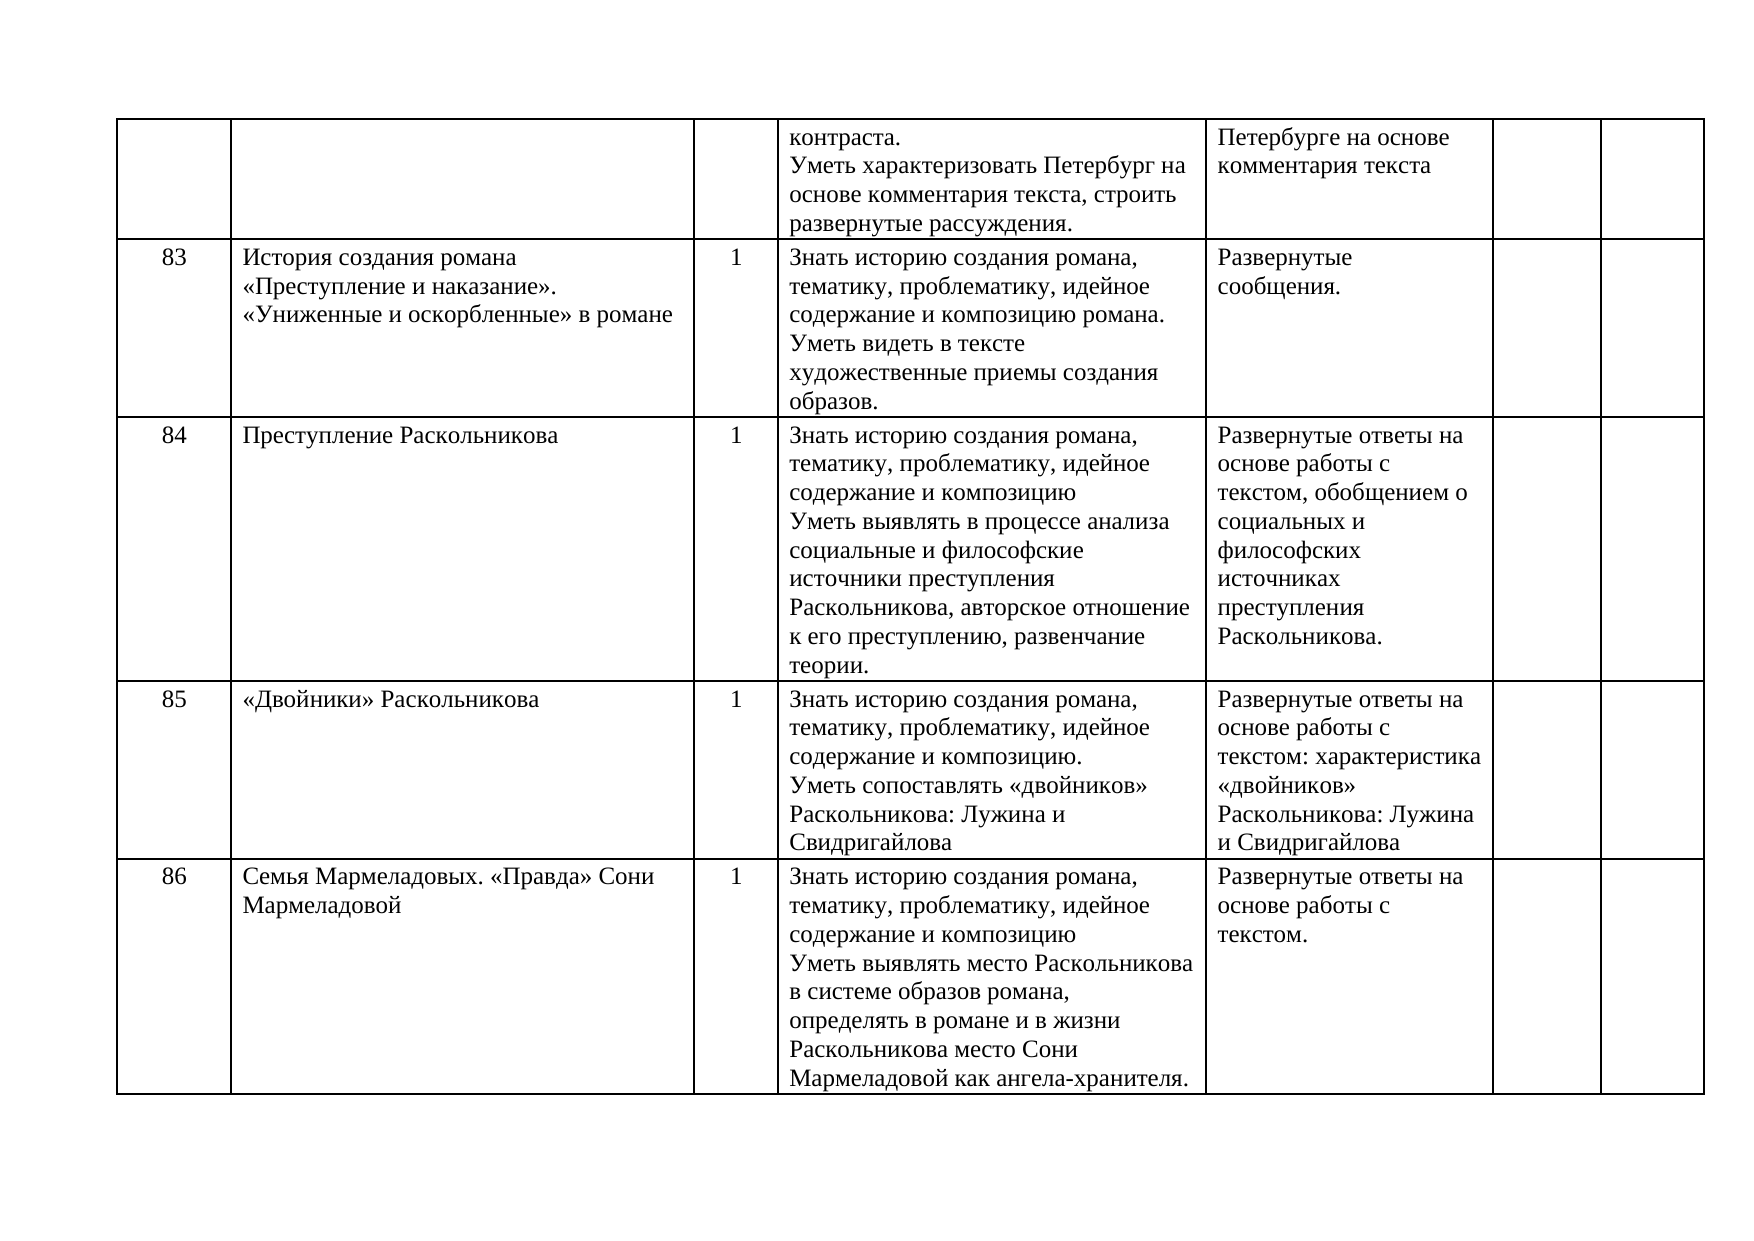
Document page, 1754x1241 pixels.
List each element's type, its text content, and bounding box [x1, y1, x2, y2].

table_cell Знать историю создания романа, тематику, проблематику, идейное содержание и композицию Уметь выявлять в процессе анализа социальные и философские источники преступления Раскольникова, авторское отношение к его преступлению, развенчание теории. [779, 418, 1205, 680]
table_cell 85 [118, 682, 230, 858]
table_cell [232, 120, 693, 238]
table_cell [1602, 860, 1703, 1093]
table_cell [1494, 120, 1600, 238]
table_cell 1 [695, 240, 777, 416]
table_cell [1602, 120, 1703, 238]
table_cell Знать историю создания романа, тематику, проблематику, идейное содержание и композицию романа. Уметь видеть в тексте художественные приемы создания образов. [779, 240, 1205, 416]
table_cell История создания романа «Преступление и наказание». «Униженные и оскорбленные» в романе [232, 240, 693, 416]
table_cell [779, 120, 1205, 238]
table_cell 84 [118, 418, 230, 680]
table_cell [1494, 860, 1600, 1093]
table_cell [1494, 418, 1600, 680]
table_cell 1 [695, 682, 777, 858]
table_cell Развернутые ответы на основе работы с текстом: характеристика «двойников» Раскольникова: Лужина и Свидригайлова [1207, 682, 1492, 858]
table_cell Развернутые ответы на основе работы с текстом. [1207, 860, 1492, 1093]
table_cell 82 [118, 120, 230, 238]
table_cell «Двойники» Раскольникова [232, 682, 693, 858]
table_cell [1602, 682, 1703, 858]
table_cell [1494, 240, 1600, 416]
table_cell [1207, 120, 1492, 238]
table_cell [1602, 240, 1703, 416]
table_cell [1494, 682, 1600, 858]
table_cell Развернутые сообщения. [1207, 240, 1492, 416]
table_cell 86 [118, 860, 230, 1093]
table_cell Семья Мармеладовых. «Правда» Сони Мармеладовой [232, 860, 693, 1093]
table_cell [1602, 418, 1703, 680]
table_cell Знать историю создания романа, тематику, проблематику, идейное содержание и композицию. Уметь сопоставлять «двойников» Раскольникова: Лужина и Свидригайлова [779, 682, 1205, 858]
table_cell Знать историю создания романа, тематику, проблематику, идейное содержание и композицию Уметь выявлять место Раскольникова в системе образов романа, определять в романе и в жизни Раскольникова место Сони Мармеладовой как ангела-хранителя. [779, 860, 1205, 1093]
table_cell 1 [695, 418, 777, 680]
table_cell Развернутые ответы на основе работы с текстом, обобщением о социальных и философских источниках преступления Раскольникова. [1207, 418, 1492, 680]
table_cell 1 [695, 120, 777, 238]
table_cell Преступление Раскольникова [232, 418, 693, 680]
table_cell 83 [118, 240, 230, 416]
table_cell 1 [695, 860, 777, 1093]
